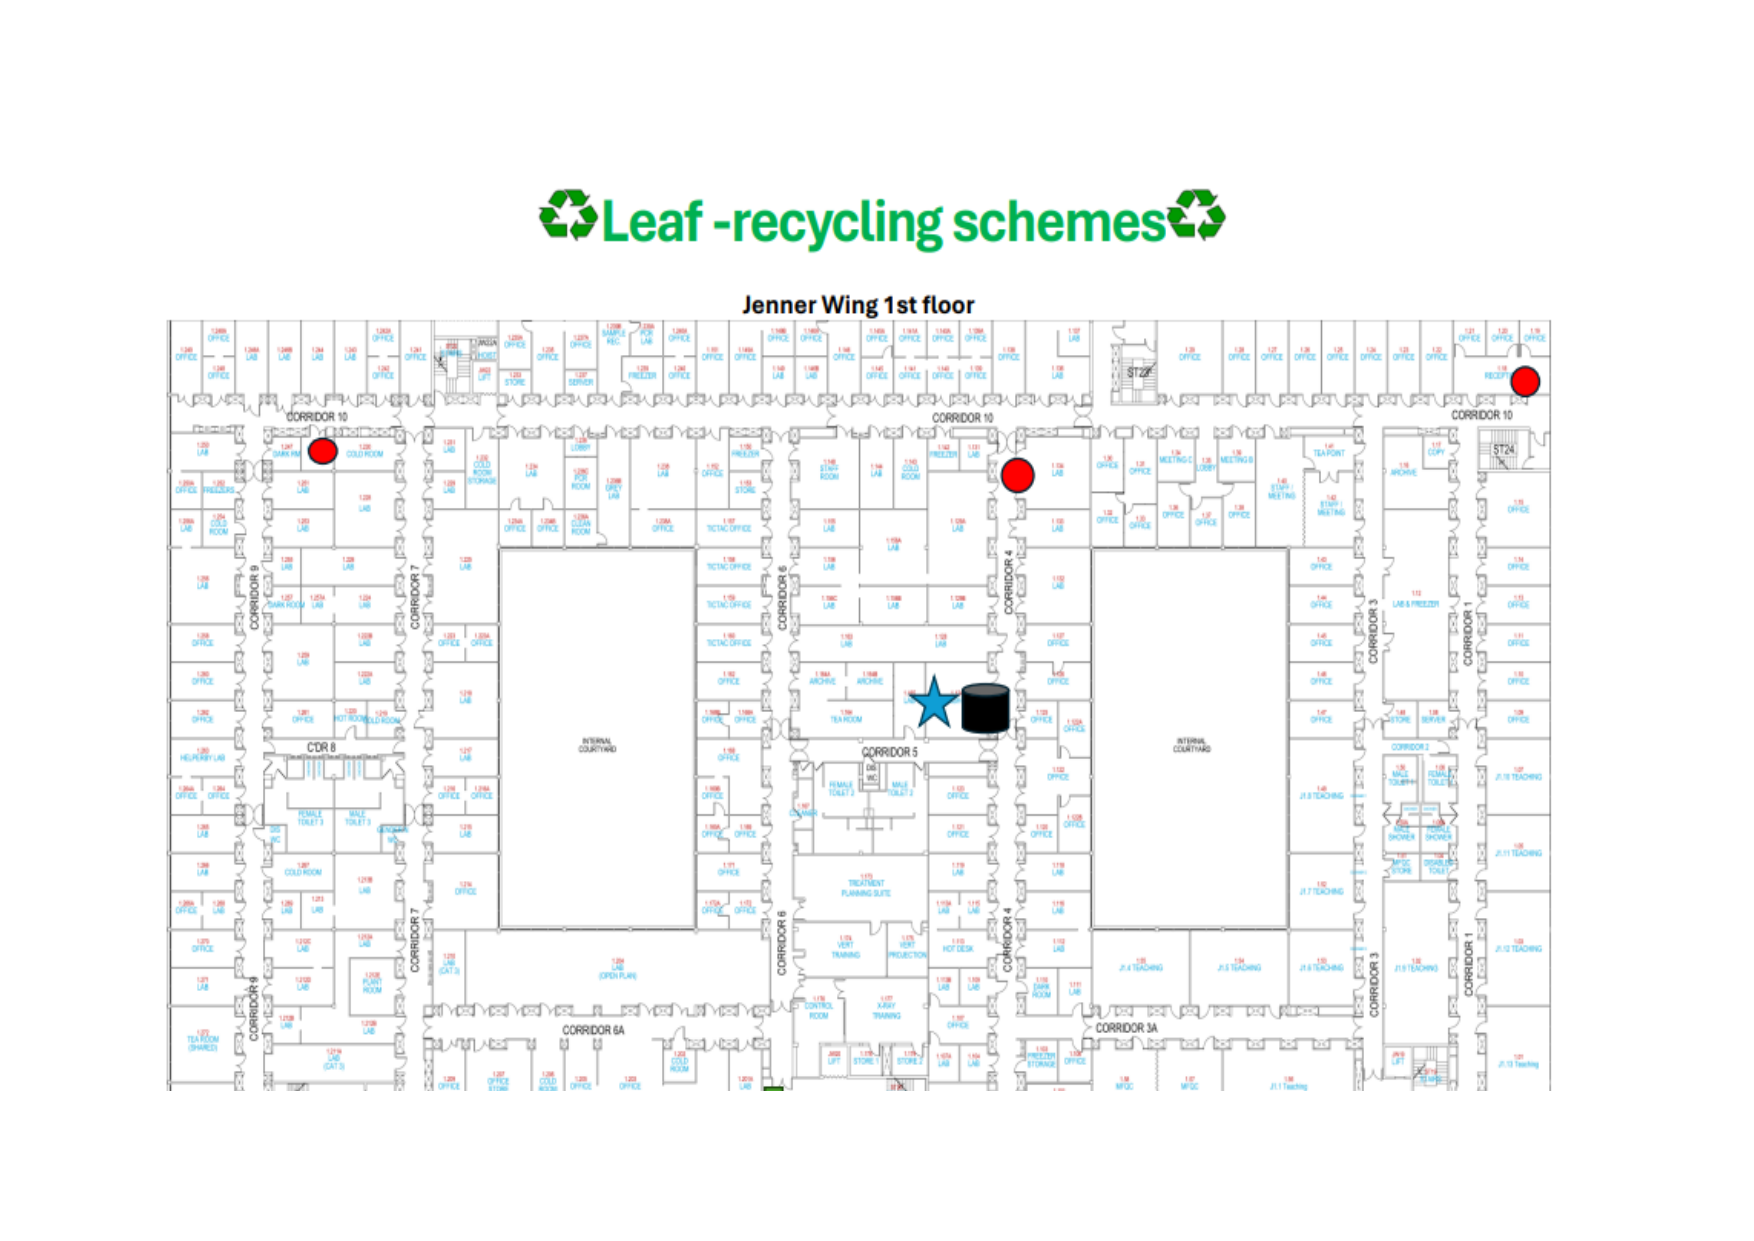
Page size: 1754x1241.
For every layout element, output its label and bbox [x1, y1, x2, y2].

picture [150, 150, 1608, 1091]
